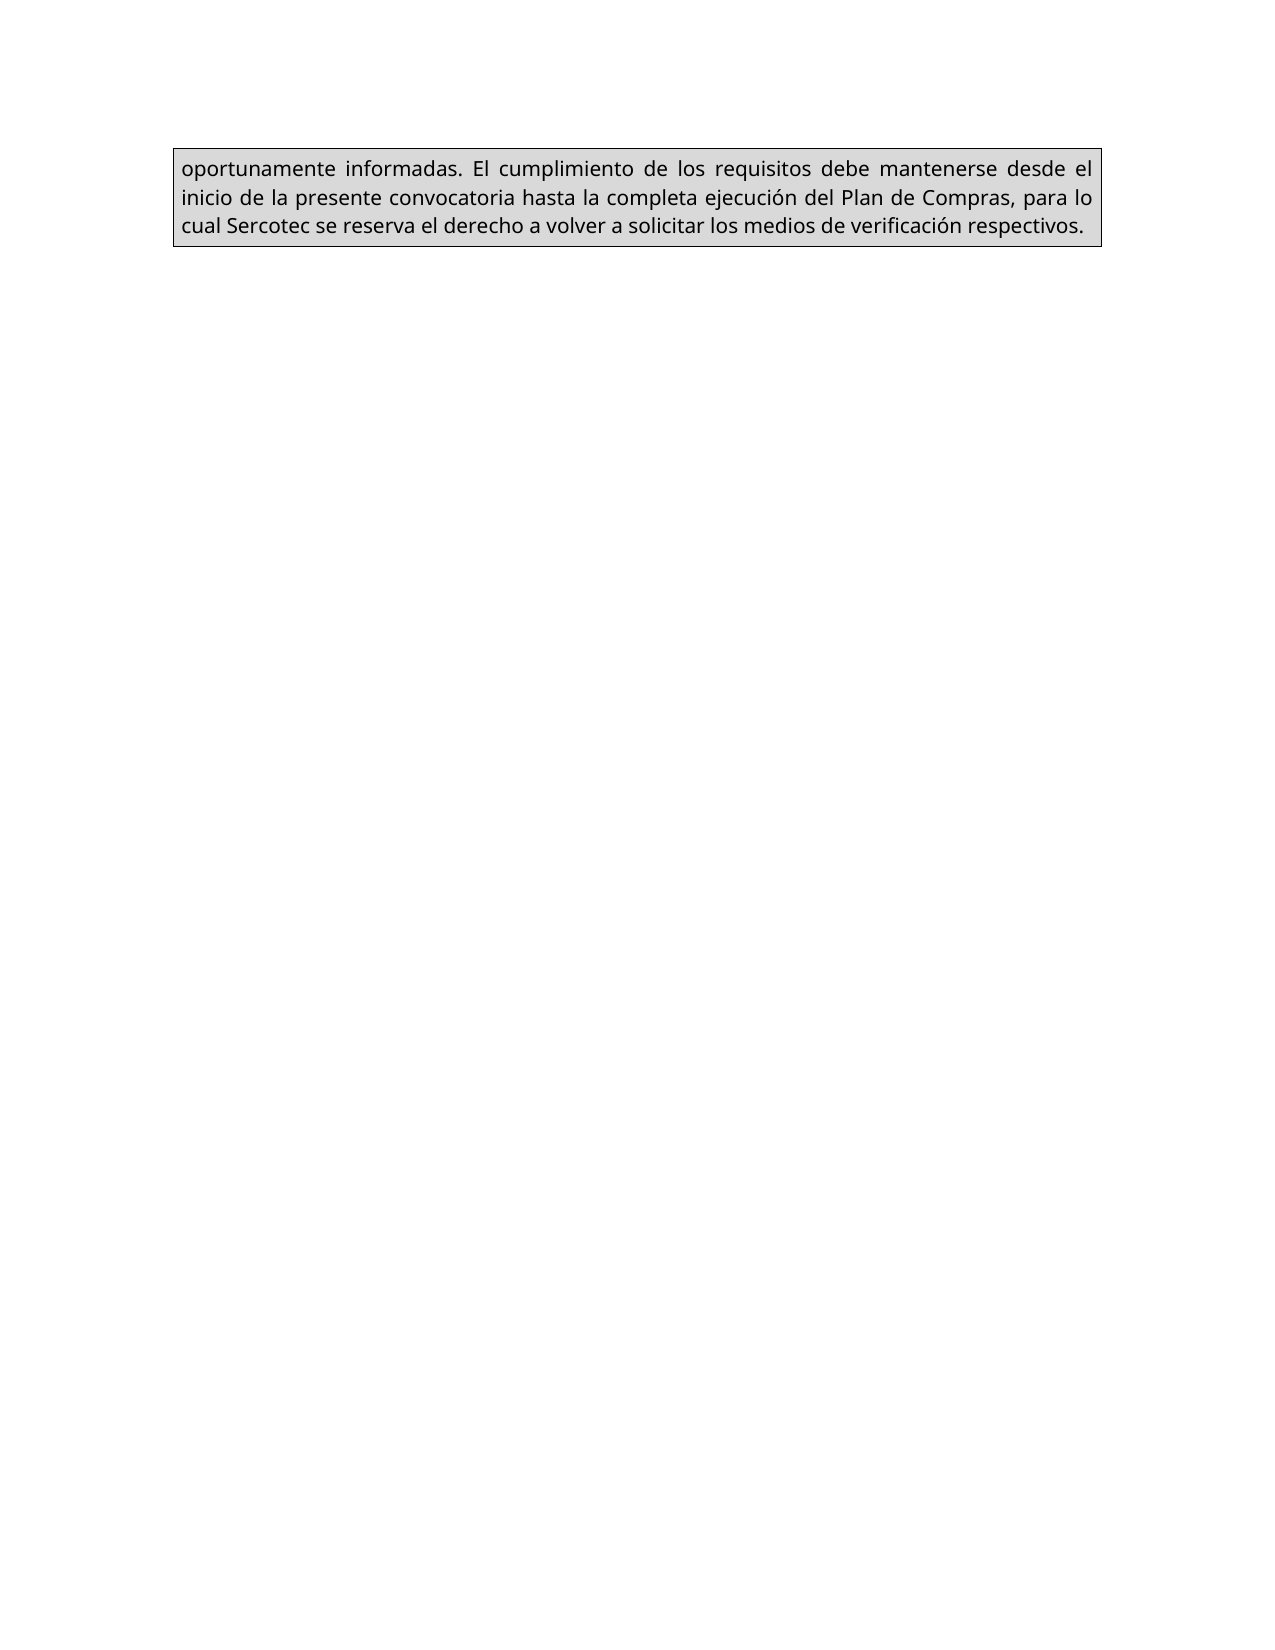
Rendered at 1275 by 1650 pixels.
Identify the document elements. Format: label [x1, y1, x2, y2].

table_header [174, 149, 1101, 246]
